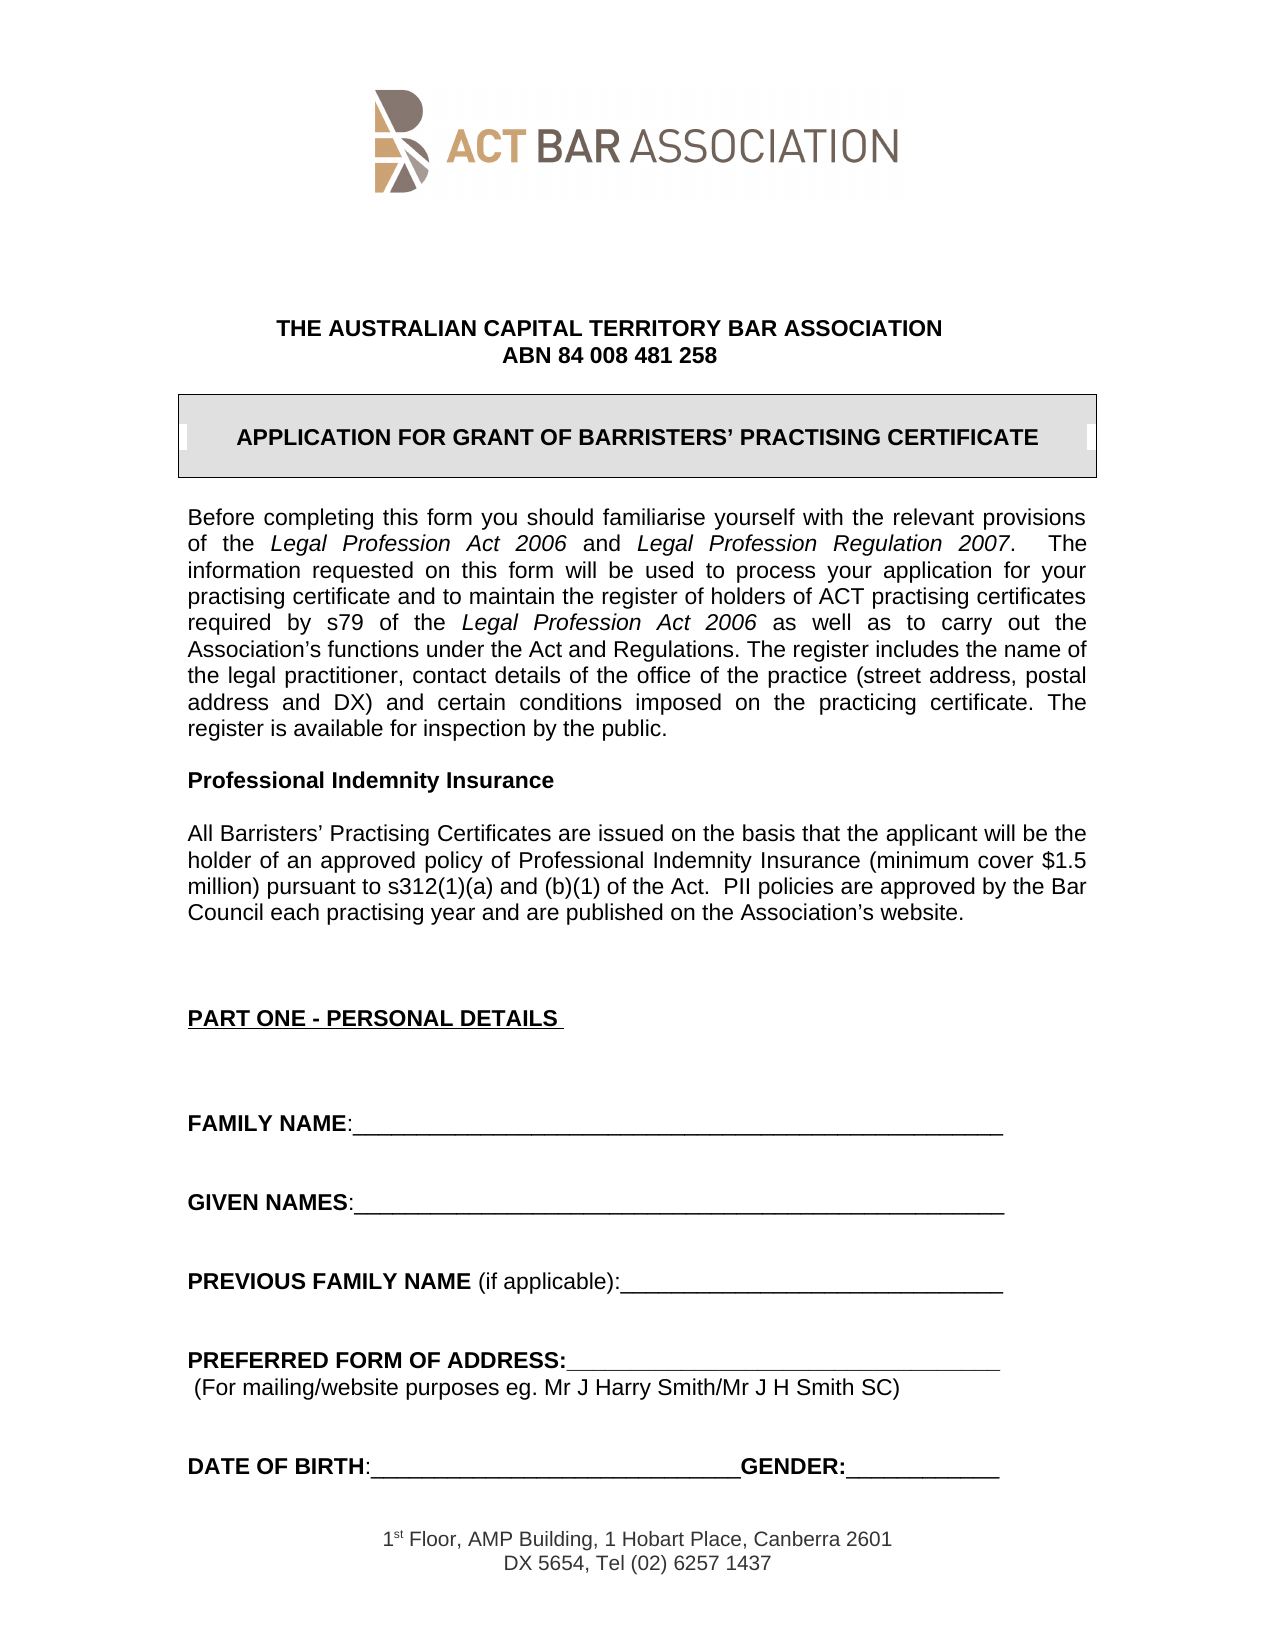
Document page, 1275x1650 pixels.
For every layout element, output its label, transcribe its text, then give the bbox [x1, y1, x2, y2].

text FAMILY NAME:___________________________________________________ [187, 1110, 1012, 1136]
text PREVIOUS FAMILY NAME (if applicable):______________________________ [187, 1268, 1012, 1294]
text Before completing this form you should familiarise yourself with the relevant provisions of the Legal Profession Act 2006 and Legal Profession Regulation 2007. The information requested on this form will be used to process your application for your practising certificate and to maintain the register of holders of ACT practising certificates required by s79 of the Legal Profession Act 2006 as well as to carry out the Association’s functions under the Act and Regulations. The register includes the name of the legal practitioner, contact details of the office of the practice (street address, postal address and DX) and certain conditions imposed on the practicing certificate. The register is available for inspection by the public. [187, 504, 1087, 741]
text (For mailing/website purposes eg. Mr J Harry Smith/Mr J H Smith SC) [187, 1374, 1087, 1400]
text PREFERRED FORM OF ADDRESS:__________________________________ [187, 1347, 1012, 1374]
text PART ONE - PERSONAL DETAILS [187, 1005, 1087, 1031]
text APPLICATION FOR GRANT OF BARRISTERS’ PRACTISING CERTIFICATE [187, 424, 1087, 447]
text ABN 84 008 481 258 [131, 342, 1087, 368]
text THE AUSTRALIAN CAPITAL TERRITORY BAR ASSOCIATION [131, 315, 1087, 342]
text Professional Indemnity Insurance [187, 767, 1087, 794]
picture [365, 75, 910, 208]
text GIVEN NAMES:___________________________________________________ [187, 1189, 1012, 1216]
text DATE OF BIRTH:_____________________________GENDER:____________ [187, 1453, 1012, 1479]
text All Barristers’ Practising Certificates are issued on the basis that the applicant will be the holder of an approved policy of Professional Indemnity Insurance (minimum cover $1.5 million) pursuant to s312(1)(a) and (b)(1) of the Act. PII policies are approved by the Bar Council each practising year and are published on the Association’s website. [187, 820, 1087, 926]
